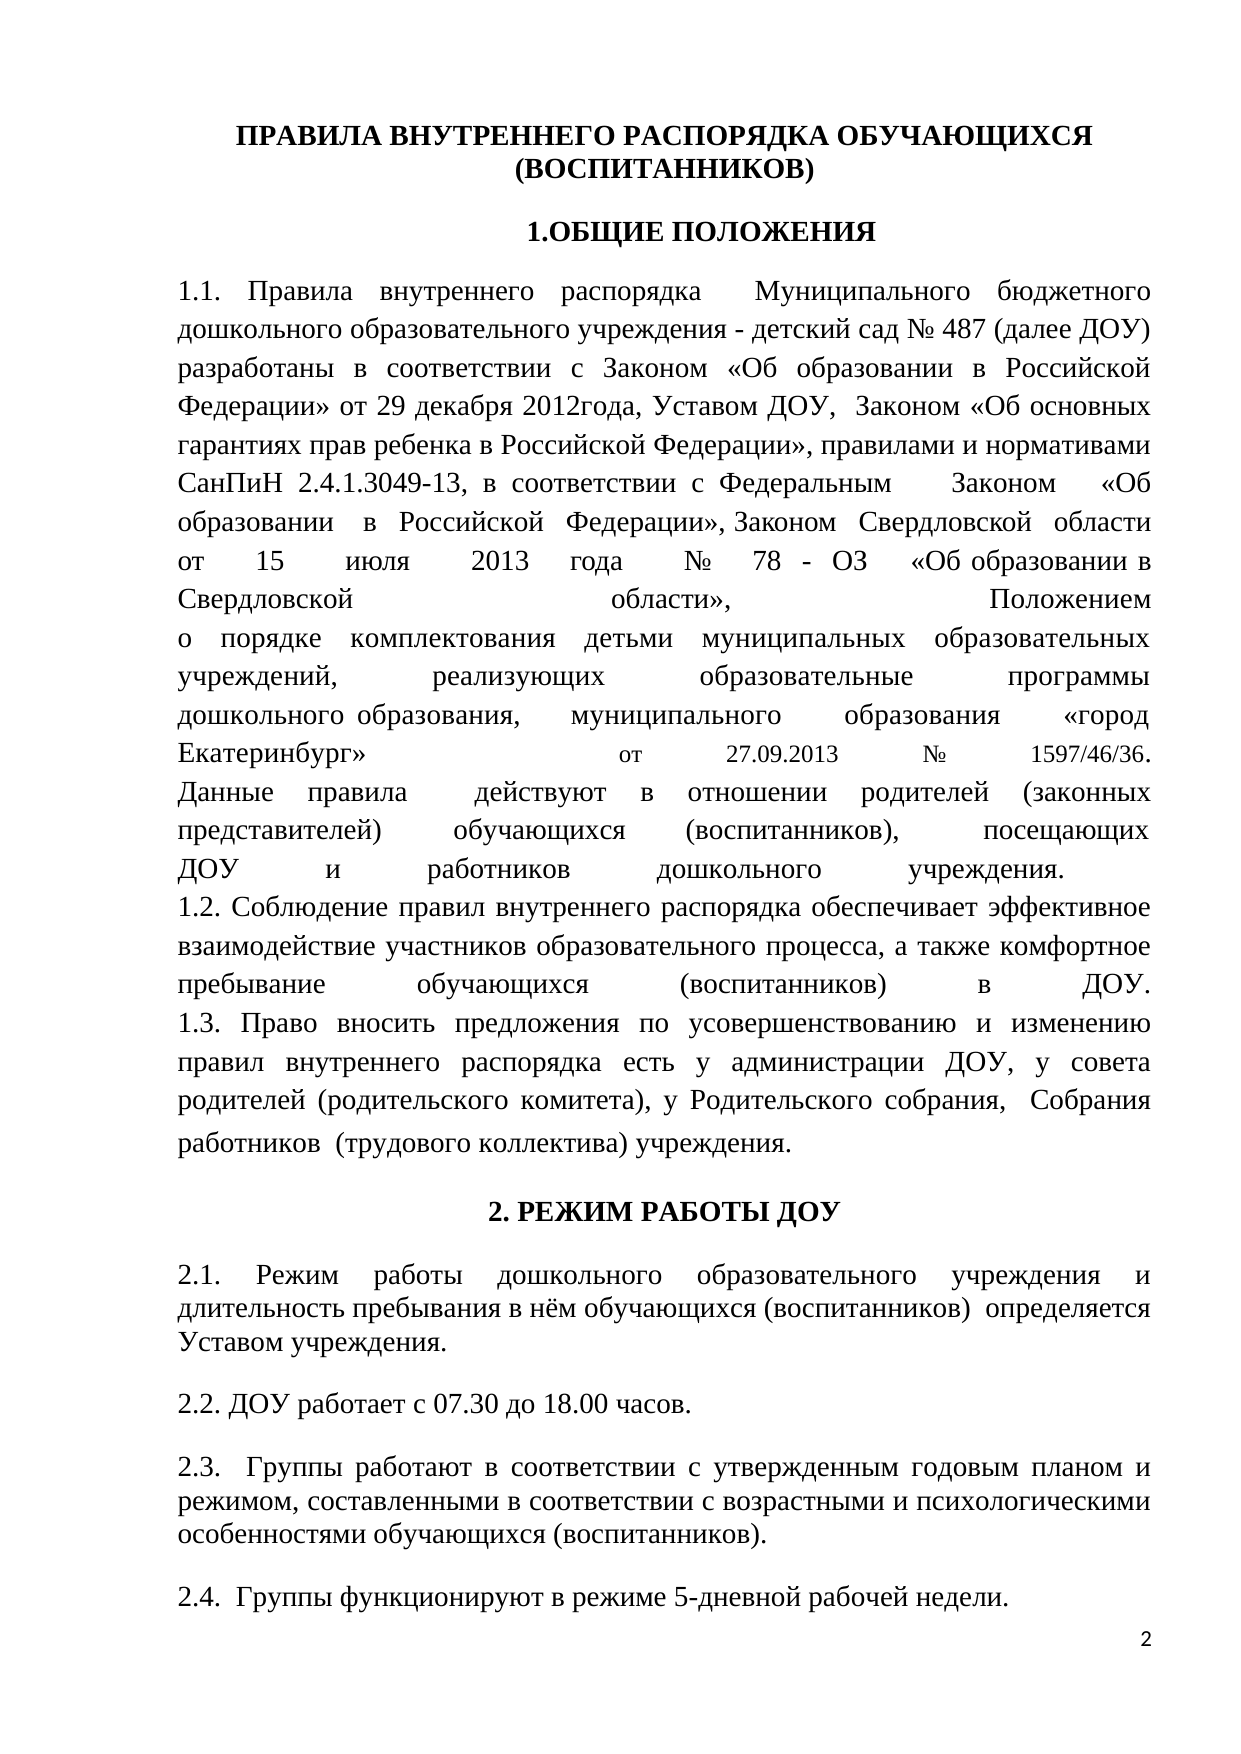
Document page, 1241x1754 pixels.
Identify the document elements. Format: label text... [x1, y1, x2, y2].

text 2.3. Группы работают в соответствии с утвержденным годовым планом и режимом, составленными в соответствии с возрастными и психологическими особенностями обучающихся (воспитанников). [177, 1449, 1152, 1550]
text 2.2. ДОУ работает с 07.30 до 18.00 часов. [177, 1387, 1152, 1420]
text 2.4. Группы функционируют в режиме 5-дневной рабочей недели. [177, 1579, 1152, 1613]
text 2.1. Режим работы дошкольного образовательного учреждения и длительность пребывания в нём обучающихся (воспитанников) определяется Уставом учреждения. [177, 1257, 1152, 1357]
text 1.1. Правила внутреннего распорядка Муниципального бюджетного дошкольного образовательного учреждения - детский сад № 487 (далее ДОУ) разработаны в соответствии с Законом «Об образовании в Российской Федерации» от 29 декабря 2012года, Уставом ДОУ, Законом «Об основных гарантиях прав ребенка в Российской Федерации», правилами и нормативами СанПиН 2.4.1.3049-13, в соответствии с Федеральным Законом «Об образовании в Российской Федерации», Законом Свердловской области от 15 июля 2013 года № 78 - ОЗ «Об образовании в Свердловской области», Положением о порядке комплектования детьми муниципальных образовательных учреждений, реализующих образовательные программы дошкольного образования, муниципального образования «город Екатеринбург» от 27.09.2013 № 1597/46/36. Данные правила действуют в отношении родителей (законных представителей) обучающихся (воспитанников), посещающих ДОУ и работников дошкольного учреждения. 1.2. Соблюдение правил внутреннего распорядка обеспечивает эффективное взаимодействие участников образовательного процесса, а также комфортное пребывание обучающихся (воспитанников) в ДОУ. 1.3. Право вносить предложения по усовершенствованию и изменению правил внутреннего распорядка есть у администрации ДОУ, у совета родителей (родительского комитета), у Родительского собрания, Собрания работников (трудового коллектива) учреждения. [177, 273, 1152, 1159]
text 2. РЕЖИМ РАБОТЫ ДОУ [177, 1194, 1152, 1228]
text ПРАВИЛА ВНУТРЕННЕГО РАСПОРЯДКА ОБУЧАЮЩИХСЯ (ВОСПИТАННИКОВ) [177, 118, 1152, 185]
text 1.ОБЩИЕ ПОЛОЖЕНИЯ [177, 214, 1152, 248]
